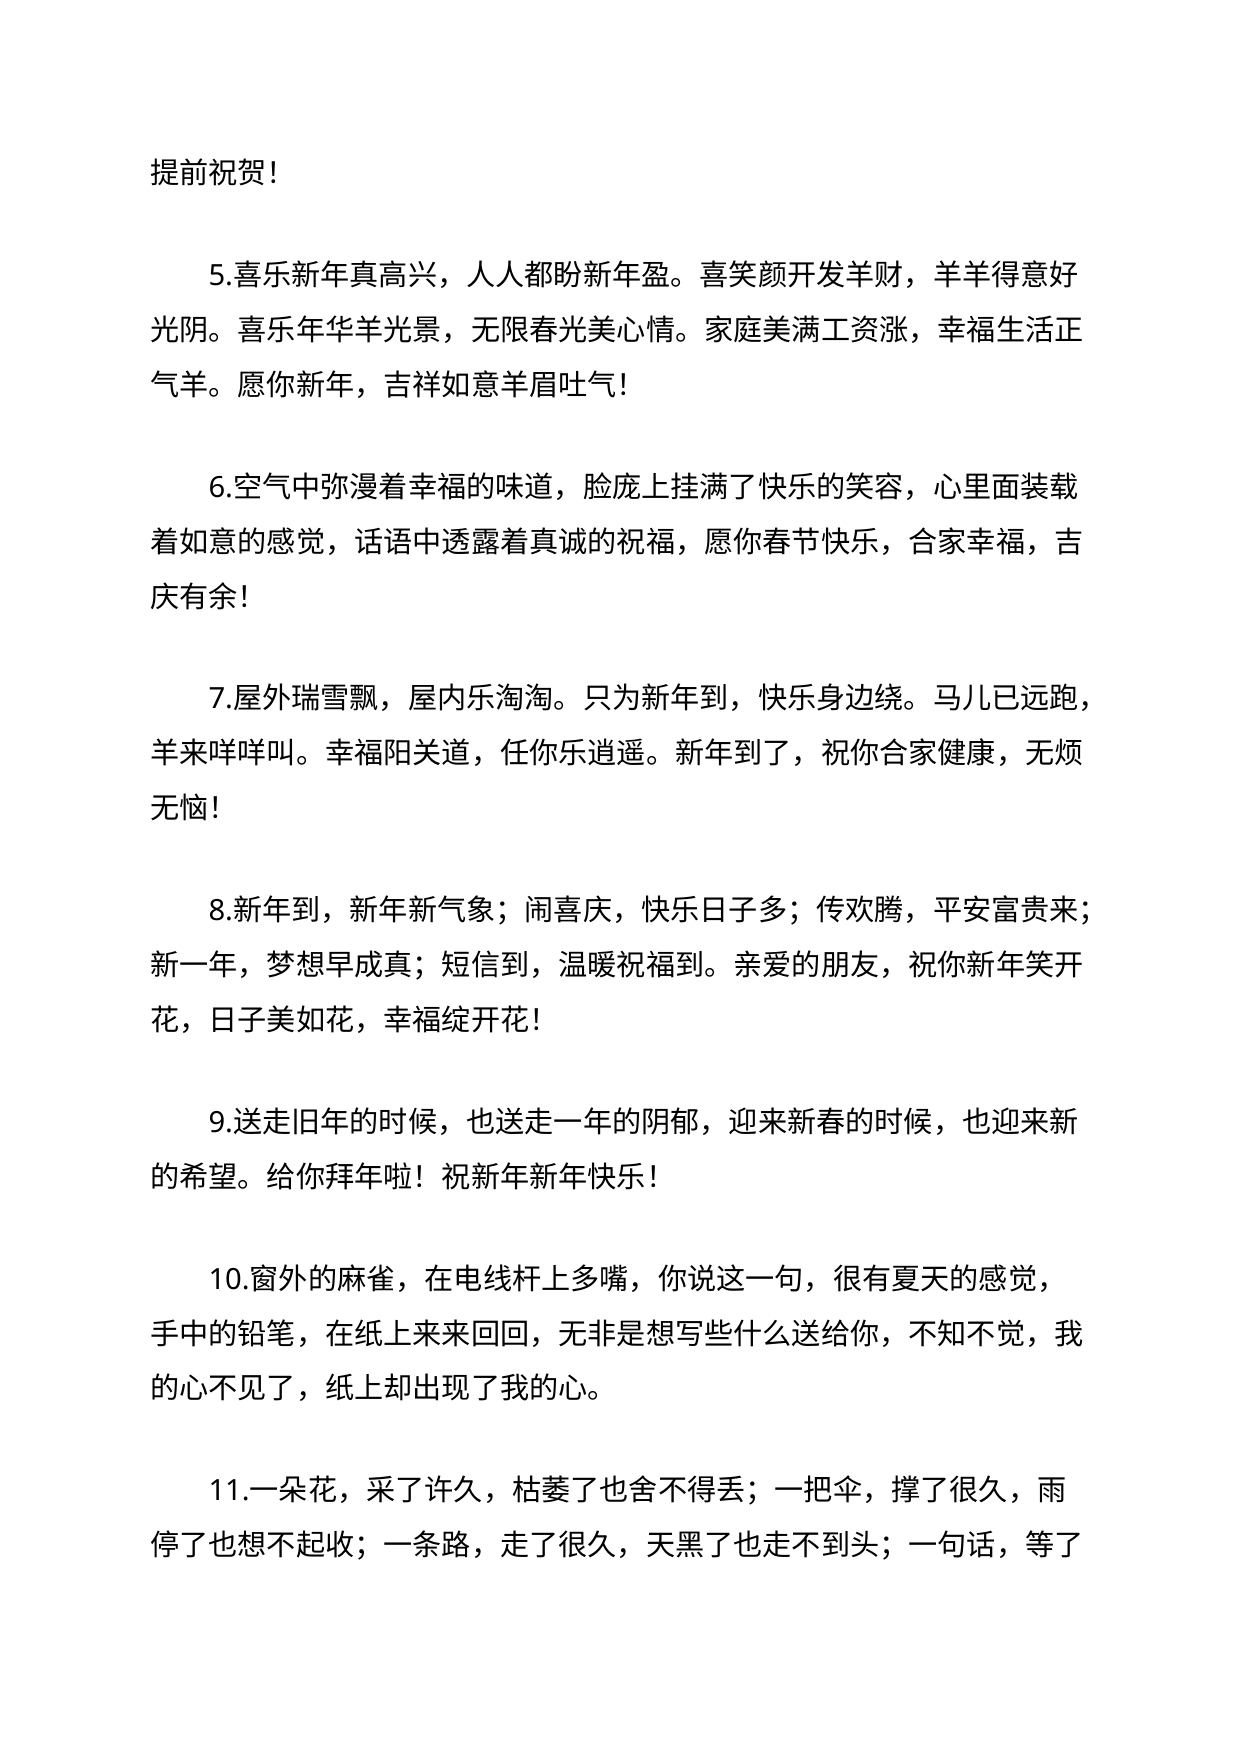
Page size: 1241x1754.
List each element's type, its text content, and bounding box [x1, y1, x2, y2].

text 6.空气中弥漫着幸福的味道，脸庞上挂满了快乐的笑容，心里面装载着如意的感觉，话语中透露着真诚的祝福，愿你春节快乐，合家幸福，吉庆有余！ [150, 463, 1090, 616]
text 9.送走旧年的时候，也送走一年的阴郁，迎来新春的时候，也迎来新的希望。给你拜年啦！祝新年新年快乐！ [150, 1098, 1090, 1196]
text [150, 1467, 1090, 1564]
text 7.屋外瑞雪飘，屋内乐淘淘。只为新年到，快乐身边绕。马儿已远跑，羊来咩咩叫。幸福阳关道，任你乐逍遥。新年到了，祝你合家健康，无烦无恼！ [150, 675, 1090, 827]
text 10.窗外的麻雀，在电线杆上多嘴，你说这一句，很有夏天的感觉，手中的铅笔，在纸上来来回回，无非是想写些什么送给你，不知不觉，我的心不见了，纸上却出现了我的心。 [150, 1255, 1090, 1407]
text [150, 150, 1090, 192]
text 8.新年到，新年新气象；闹喜庆，快乐日子多；传欢腾，平安富贵来；新一年，梦想早成真；短信到，温暖祝福到。亲爱的朋友，祝你新年笑开花，日子美如花，幸福绽开花！ [150, 887, 1090, 1039]
text 5.喜乐新年真高兴，人人都盼新年盈。喜笑颜开发羊财，羊羊得意好光阴。喜乐年华羊光景，无限春光美心情。家庭美满工资涨，幸福生活正气羊。愿你新年，吉祥如意羊眉吐气！ [150, 252, 1090, 404]
